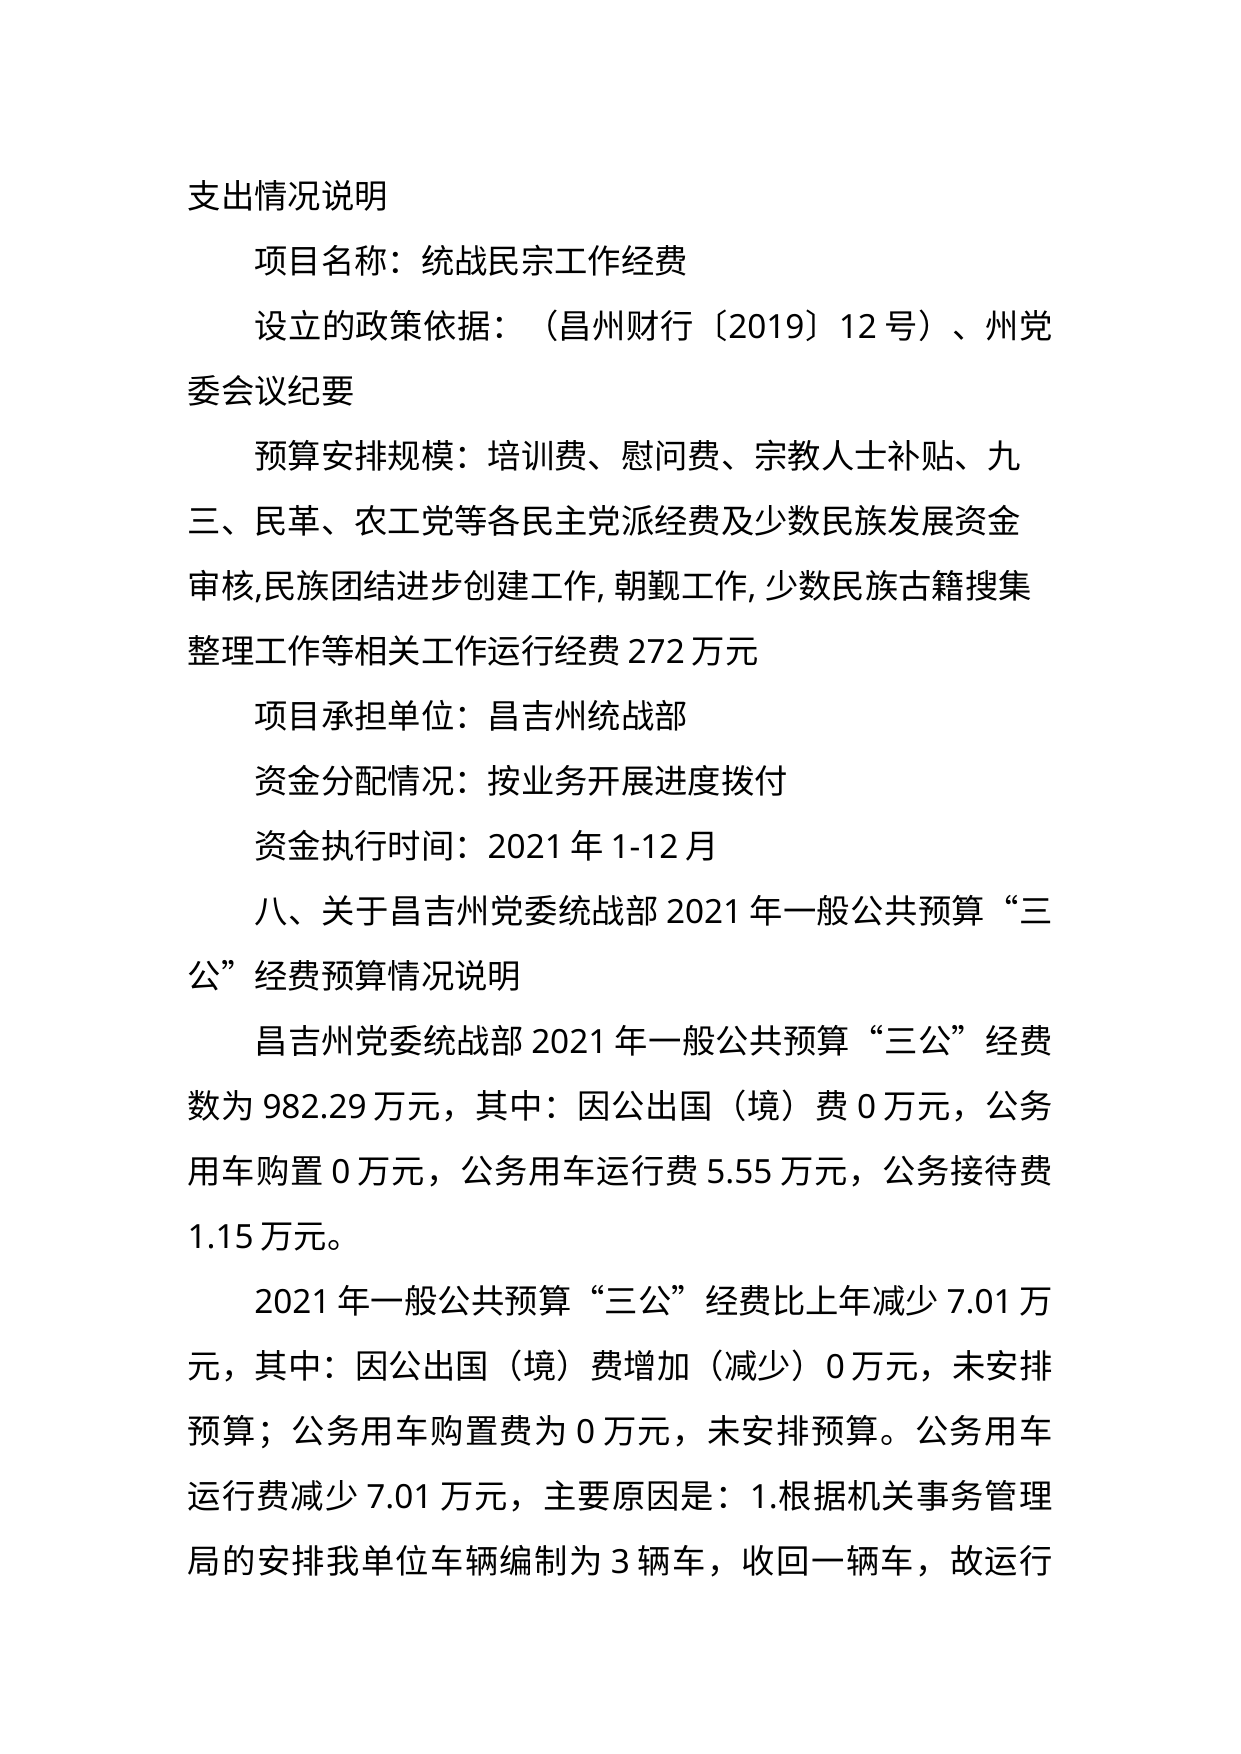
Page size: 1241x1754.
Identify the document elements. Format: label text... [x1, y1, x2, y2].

text 设立的政策依据：（昌州财行〔2019〕12号）、州党委会议纪要 [187, 292, 1053, 422]
text 资金执行时间：2021年1-12月 [187, 812, 1053, 877]
text 项目名称：统战民宗工作经费 [187, 227, 1053, 292]
text 昌吉州党委统战部2021年一般公共预算“三公”经费数为982.29万元，其中：因公出国（境）费0万元，公务用车购置0万元，公务用车运行费5.55万元，公务接待费1.15万元。 [187, 1007, 1053, 1267]
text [187, 162, 1053, 227]
text 项目承担单位：昌吉州统战部 [187, 682, 1053, 747]
text 资金分配情况：按业务开展进度拨付 [187, 747, 1053, 812]
text 预算安排规模：培训费、慰问费、宗教人士补贴、九三、民革、农工党等各民主党派经费及少数民族发展资金审核,民族团结进步创建工作, 朝觐工作, 少数民族古籍搜集整理工作等相关工作运行经费272万元 [187, 422, 1053, 682]
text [187, 1267, 1053, 1592]
text 八、关于昌吉州党委统战部2021年一般公共预算“三公”经费预算情况说明 [187, 877, 1053, 1007]
